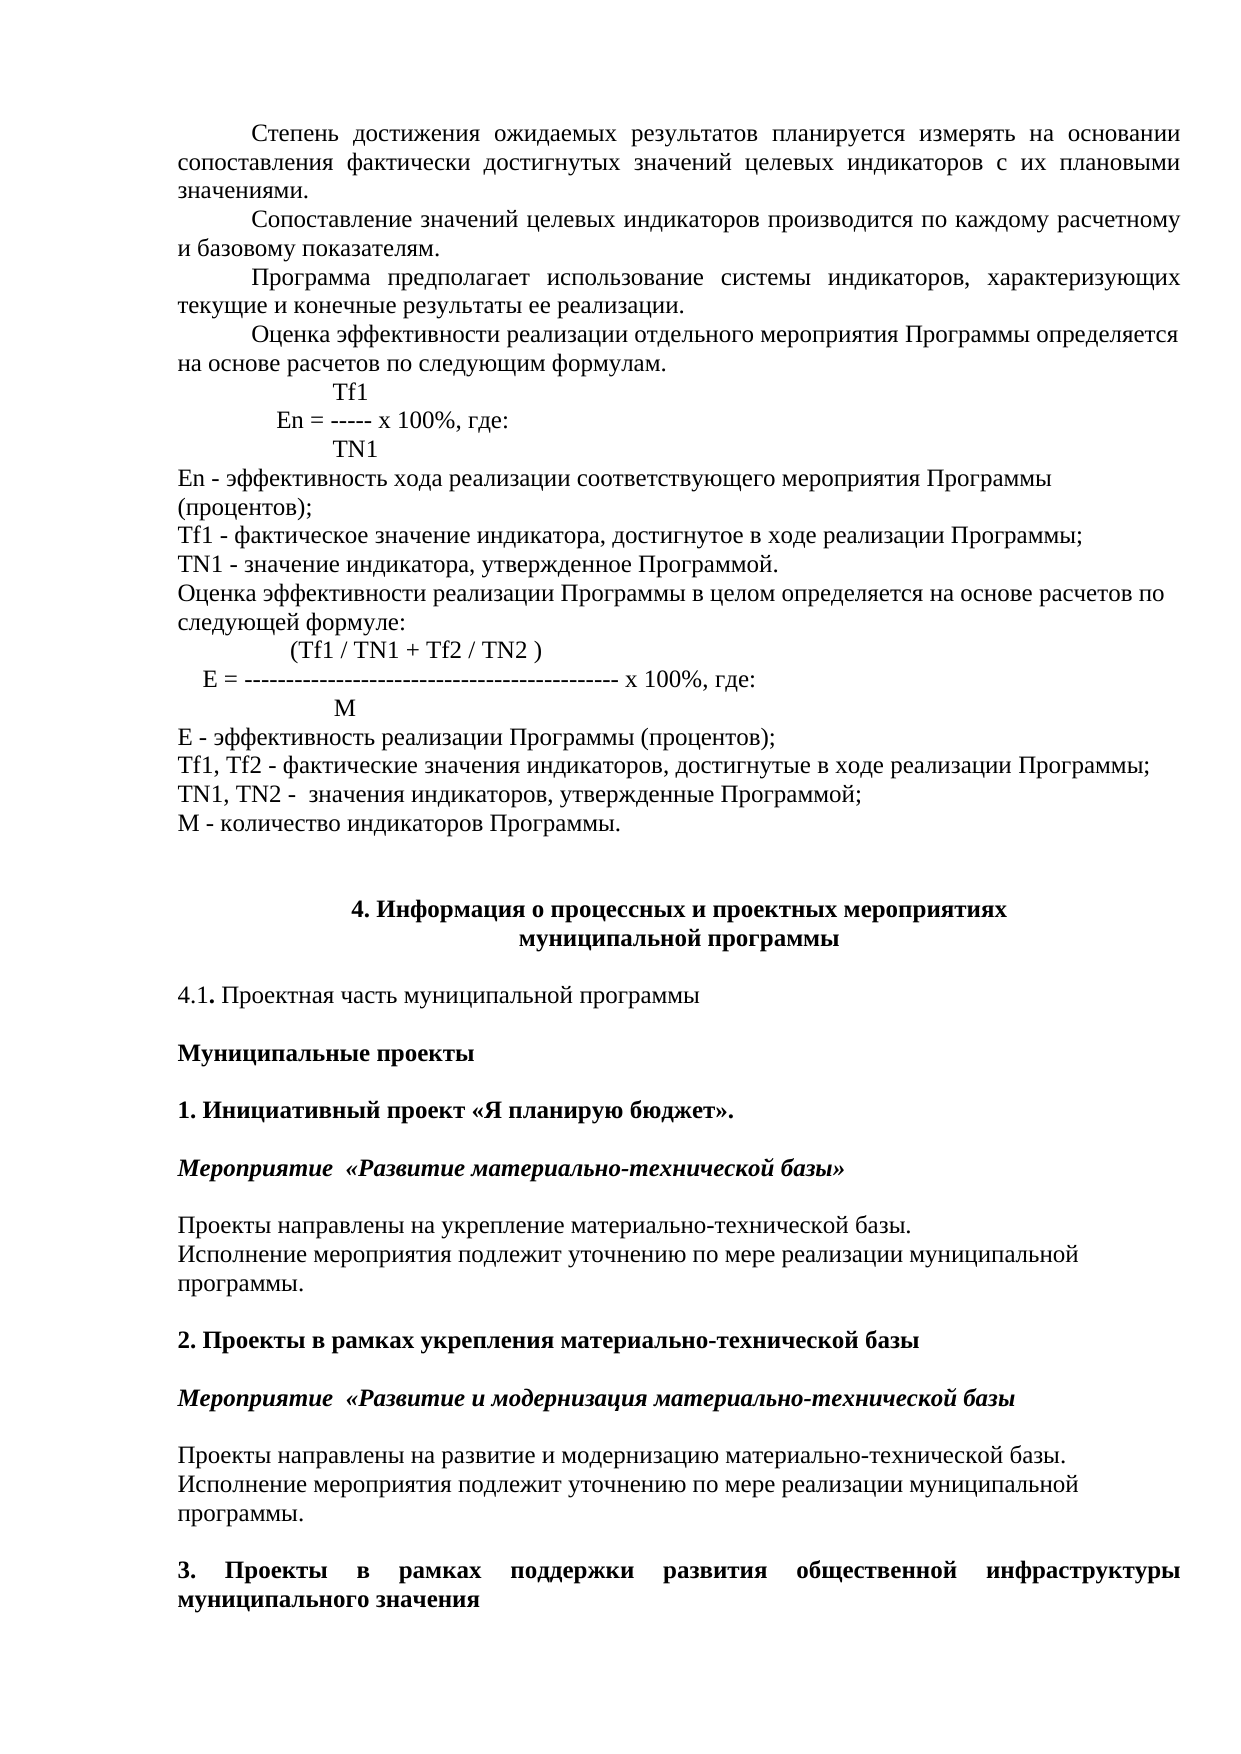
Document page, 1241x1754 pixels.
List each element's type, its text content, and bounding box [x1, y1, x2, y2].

text E = --------------------------------------------- x 100%, где: [177, 664, 1181, 693]
text 1. Инициативный проект «Я планирую бюджет». [177, 1096, 1181, 1124]
text Оценка эффективности реализации Программы в целом определяется на основе расчетов по следующей формуле: [177, 578, 1181, 636]
text Муниципальные проекты [177, 1038, 1181, 1067]
text муниципальной программы [177, 923, 1181, 952]
text 2. Проекты в рамках укрепления материально-технической базы [177, 1326, 1181, 1354]
text Tf1 [177, 377, 1181, 406]
text En - эффективность хода реализации соответствующего мероприятия Программы (процентов); [177, 463, 1181, 521]
text Исполнение мероприятия подлежит уточнению по мере реализации муниципальной программы. [177, 1469, 1181, 1527]
text 4. Информация о процессных и проектных мероприятиях [177, 894, 1181, 923]
text Степень достижения ожидаемых результатов планируется измерять на основании сопоставления фактически достигнутых значений целевых индикаторов с их плановыми значениями. [177, 118, 1181, 204]
text TN1, TN2 - значения индикаторов, утвержденные Программой; [177, 779, 1181, 808]
text Проекты направлены на развитие и модернизацию материально-технической базы. [177, 1441, 1181, 1469]
text Мероприятие «Развитие и модернизация материально-технической базы [177, 1383, 1181, 1412]
text TN1 - значение индикатора, утвержденное Программой. [177, 549, 1181, 578]
text TN1 [177, 434, 1181, 463]
text Оценка эффективности реализации отдельного мероприятия Программы определяется на основе расчетов по следующим формулам. [177, 319, 1181, 377]
text Проекты направлены на укрепление материально-технической базы. [177, 1211, 1181, 1239]
text M [177, 693, 1181, 722]
text Исполнение мероприятия подлежит уточнению по мере реализации муниципальной программы. [177, 1239, 1181, 1297]
text M - количество индикаторов Программы. [177, 808, 1181, 837]
text 4.1. Проектная часть муниципальной программы [177, 981, 1181, 1009]
text (Tf1 / TN1 + Tf2 / TN2 ) [177, 636, 1181, 664]
text E - эффективность реализации Программы (процентов); [177, 722, 1181, 751]
text En = ----- x 100%, где: [177, 406, 1181, 434]
text Сопоставление значений целевых индикаторов производится по каждому расчетному и базовому показателям. [177, 204, 1181, 262]
text Tf1 - фактическое значение индикатора, достигнутое в ходе реализации Программы; [177, 521, 1181, 549]
text Программа предполагает использование системы индикаторов, характеризующих текущие и конечные результаты ее реализации. [177, 262, 1181, 319]
text Tf1, Tf2 - фактические значения индикаторов, достигнутые в ходе реализации Программы; [177, 751, 1181, 779]
text Мероприятие «Развитие материально-технической базы» [177, 1153, 1181, 1182]
text 3. Проекты в рамках поддержки развития общественной инфраструктуры муниципального значения [177, 1556, 1181, 1613]
